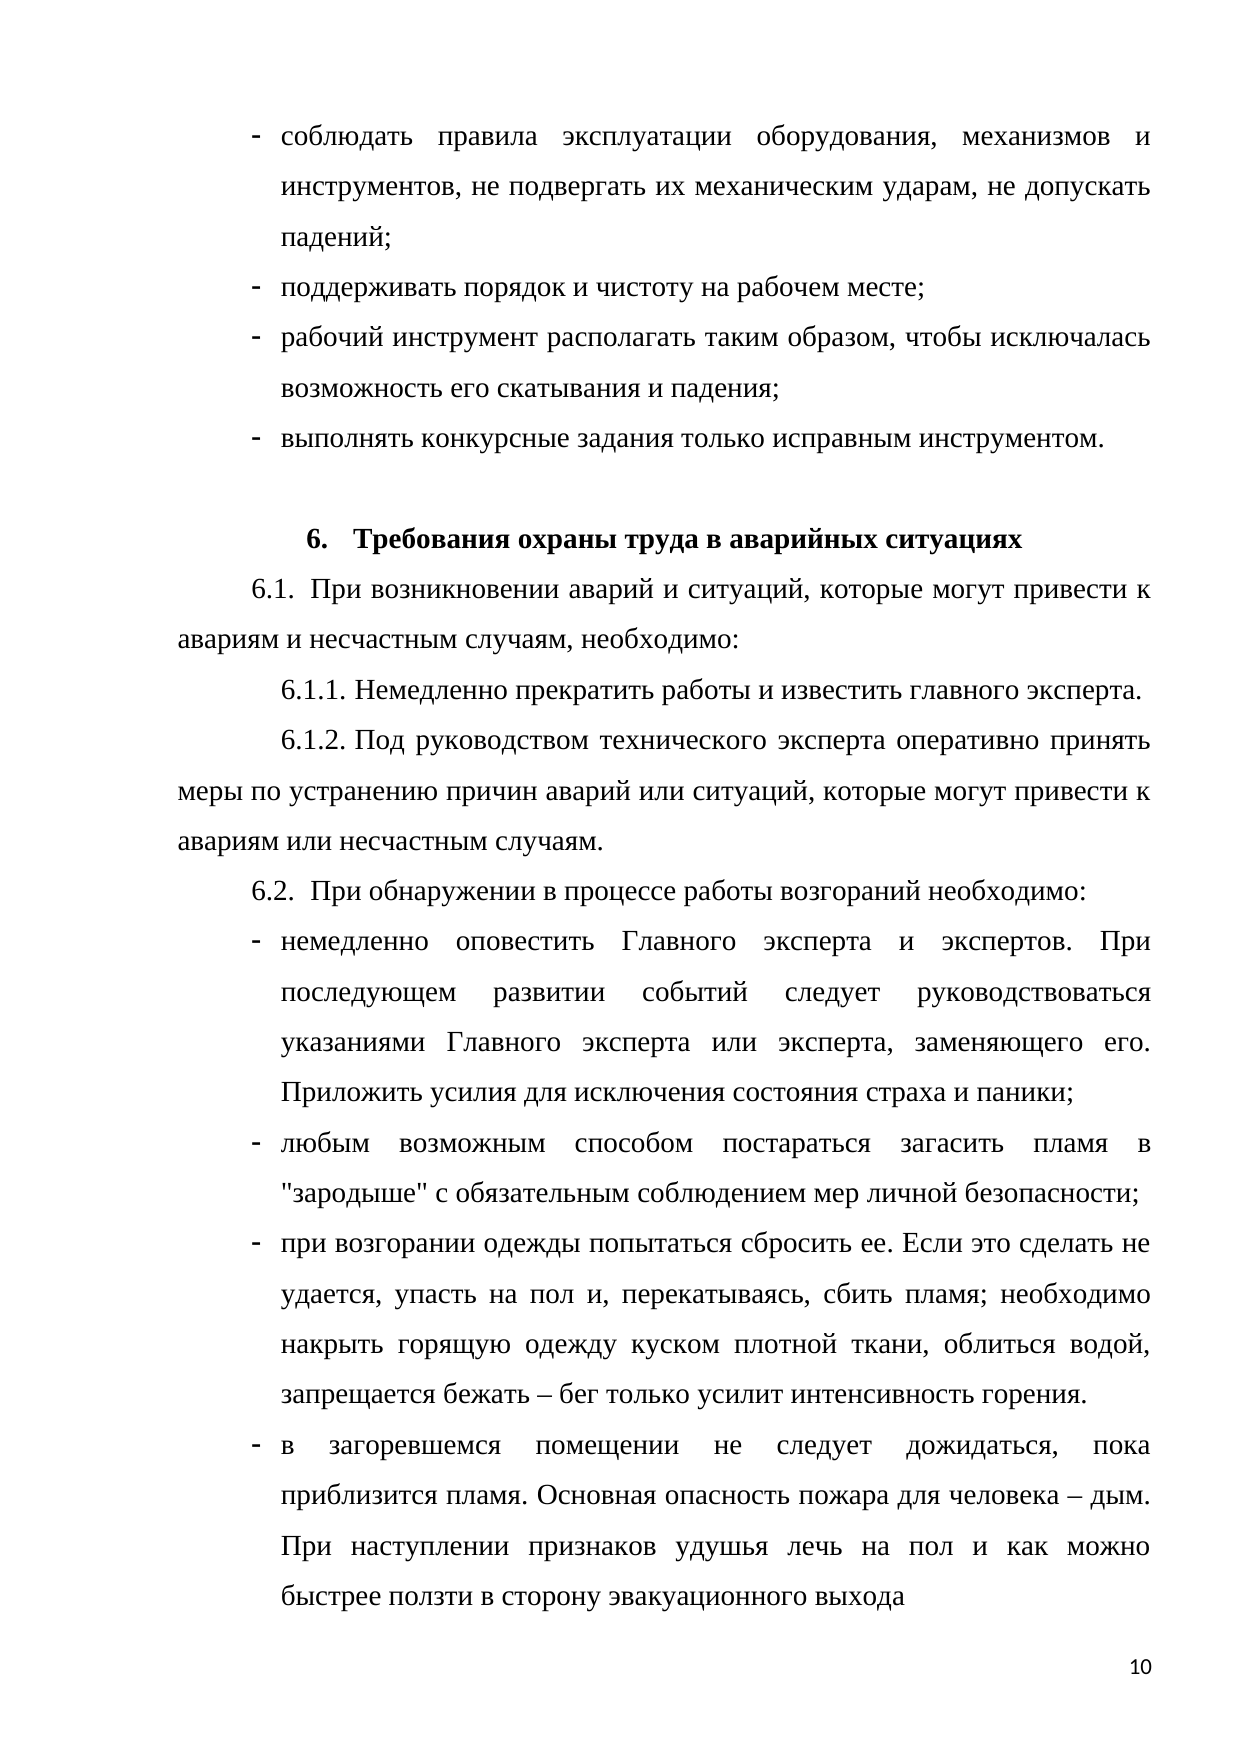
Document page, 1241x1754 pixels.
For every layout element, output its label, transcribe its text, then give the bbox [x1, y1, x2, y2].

list любым возможным способом постараться загасить пламя в "зародыше" с обязательным соблюдением мер личной безопасности; [251, 1125, 1152, 1209]
list в загоревшемся помещении не следует дожидаться, пока приблизится пламя. Основная опасность пожара для человека – дым. При наступлении признаков удушья лечь на пол и как можно быстрее ползти в сторону эвакуационного выхода [251, 1427, 1152, 1612]
list поддерживать порядок и чистоту на рабочем месте; [251, 269, 1152, 303]
list соблюдать правила эксплуатации оборудования, механизмов и инструментов, не подвергать их механическим ударам, не допускать падений; [251, 118, 1152, 252]
list При возникновении аварий и ситуаций, которые могут привести к авариям и несчастным случаям, необходимо: [177, 571, 1152, 655]
list немедленно оповестить Главного эксперта и экспертов. При последующем развитии событий следует руководствоваться указаниями Главного эксперта или эксперта, заменяющего его. Приложить усилия для исключения состояния страха и паники; [251, 923, 1152, 1108]
list рабочий инструмент располагать таким образом, чтобы исключалась возможность его скатывания и падения; [251, 319, 1152, 403]
list Немедленно прекратить работы и известить главного эксперта. [177, 672, 1152, 706]
list При обнаружении в процессе работы возгораний необходимо: [177, 873, 1152, 907]
list при возгорании одежды попытаться сбросить ее. Если это сделать не удается, упасть на пол и, перекатываясь, сбить пламя; необходимо накрыть горящую одежду куском плотной ткани, облиться водой, запрещается бежать – бег только усилит интенсивность горения. [251, 1226, 1152, 1410]
list Под руководством технического эксперта оперативно принять меры по устранению причин аварий или ситуаций, которые могут привести к авариям или несчастным случаям. [177, 722, 1152, 856]
list выполнять конкурсные задания только исправным инструментом. [251, 420, 1152, 454]
subtitle Требования охраны труда в аварийных ситуациях [177, 521, 1152, 554]
